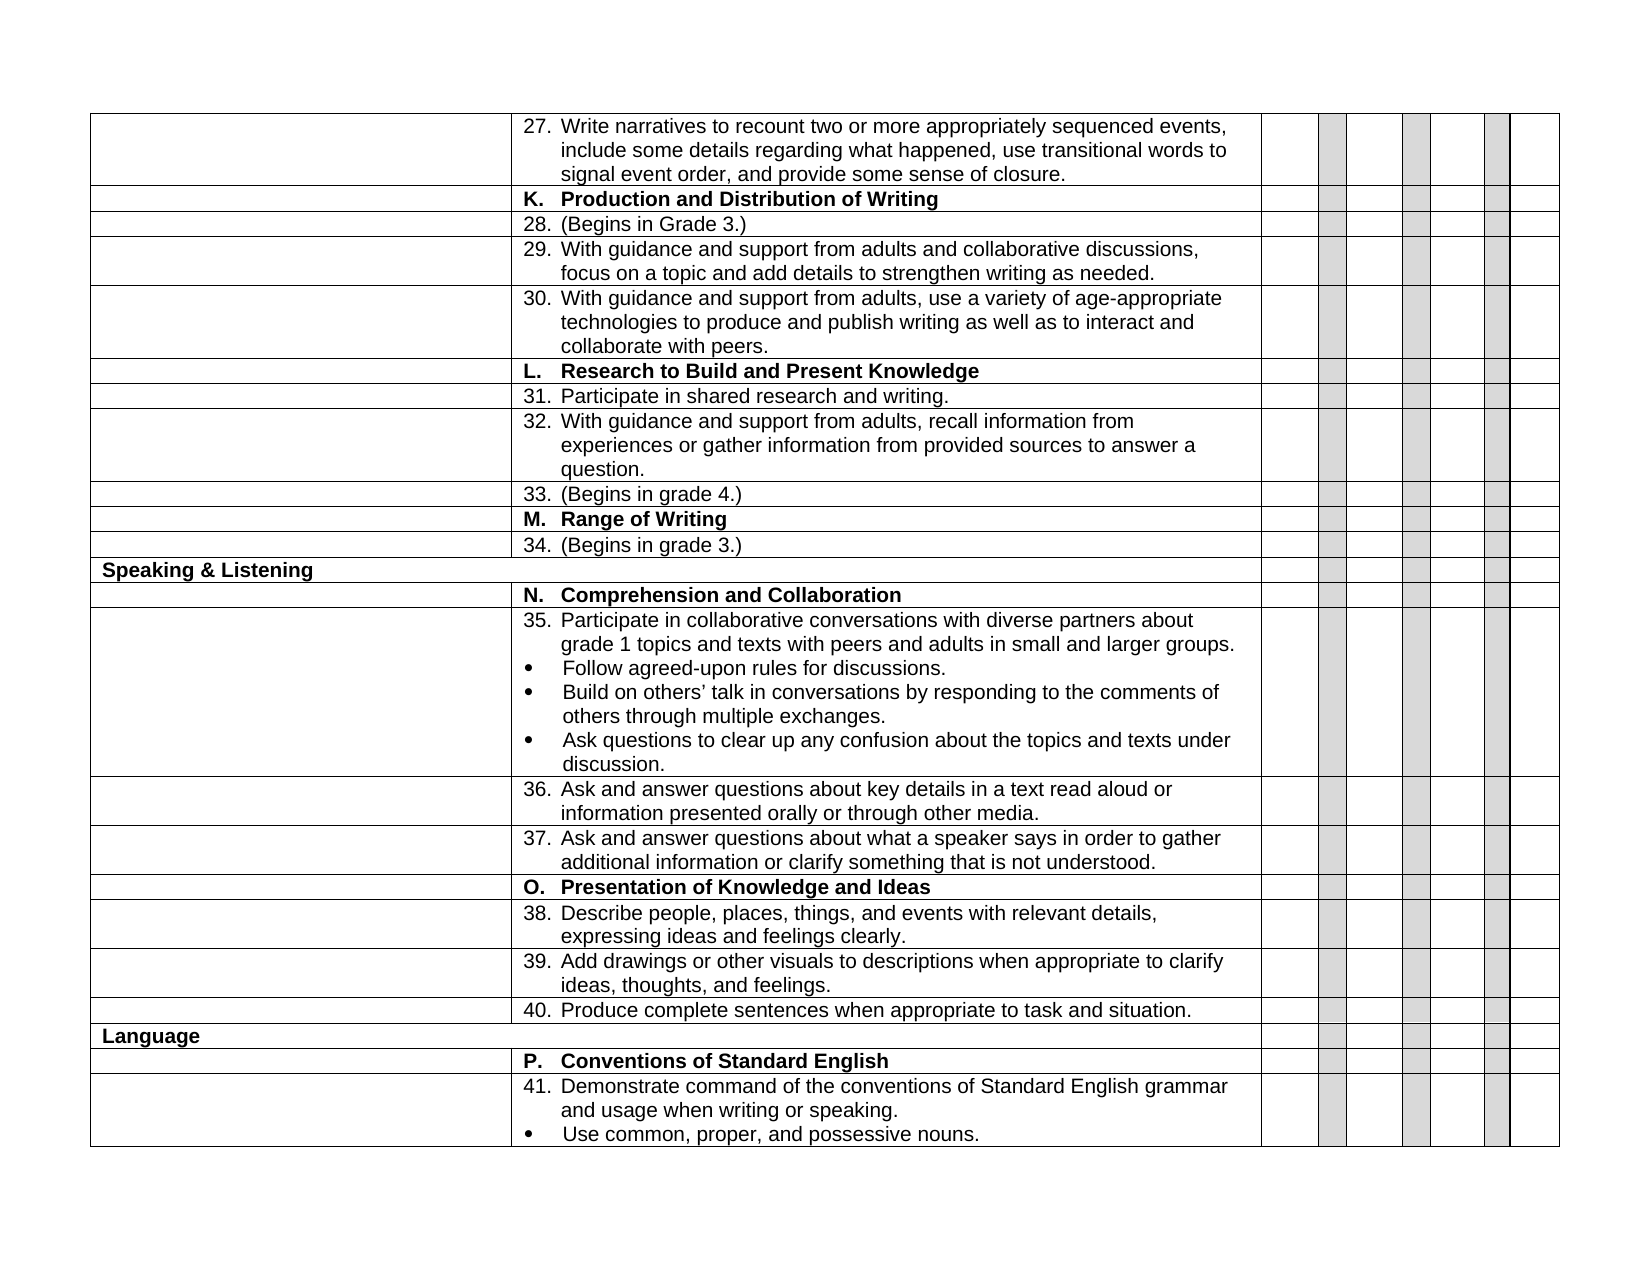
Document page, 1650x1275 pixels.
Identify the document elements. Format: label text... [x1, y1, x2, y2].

table_cell [1347, 900, 1402, 948]
table_cell Participate in collaborative conversations with diverse partners about grade 1 topics and texts with peers and adults in small and larger groups. Follow agreed-upon rules for discussions. Build on others’ talk in conversations by responding to the comments of others through multiple exchanges. Ask questions to clear up any confusion about the topics and texts under discussion. [512, 608, 1261, 776]
table_cell [1511, 1049, 1559, 1073]
table_cell [1262, 826, 1318, 874]
table_cell [1485, 186, 1509, 211]
table_cell Participate in shared research and writing. [512, 384, 1261, 408]
table_cell [1347, 826, 1402, 874]
table_cell Write narratives to recount two or more appropriately sequenced events, include some details regarding what happened, use transitional words to signal event order, and provide some sense of closure. [512, 114, 1261, 185]
table_cell [1319, 900, 1346, 948]
table_cell [1485, 482, 1509, 506]
table_cell [1511, 482, 1559, 506]
table_cell [1431, 507, 1484, 531]
table_cell [91, 949, 511, 997]
table_cell [91, 359, 511, 383]
table_cell [1319, 359, 1346, 383]
table_cell [1319, 558, 1346, 582]
table_cell [1347, 558, 1402, 582]
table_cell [512, 1074, 1261, 1146]
table_cell [1403, 949, 1430, 997]
table_cell [1511, 507, 1559, 531]
table_cell [1485, 359, 1509, 383]
table_cell [1319, 384, 1346, 408]
table_cell [91, 409, 511, 481]
table_cell [1262, 186, 1318, 211]
table_cell [1403, 583, 1430, 607]
table_cell [1319, 1049, 1346, 1073]
table_cell [1262, 409, 1318, 481]
table_cell [1347, 482, 1402, 506]
table_cell [1431, 583, 1484, 607]
table_cell [1347, 777, 1402, 825]
table_cell Language [91, 1024, 1261, 1048]
table_cell [1262, 1074, 1318, 1146]
table_cell [1511, 359, 1559, 383]
table_cell [1347, 237, 1402, 285]
table_cell [91, 114, 511, 185]
table_cell [1403, 1074, 1430, 1146]
table_cell [1485, 900, 1509, 948]
table_cell [1485, 826, 1509, 874]
table_cell [1485, 777, 1509, 825]
table_cell [91, 384, 511, 408]
table_cell Produce complete sentences when appropriate to task and situation. [512, 998, 1261, 1022]
table_cell [1511, 384, 1559, 408]
table_cell [1431, 114, 1484, 185]
table_cell [1262, 507, 1318, 531]
table_cell [1431, 998, 1484, 1022]
table_cell [1431, 1049, 1484, 1073]
table_cell [91, 507, 511, 531]
table_cell [1511, 558, 1559, 582]
table_cell [91, 212, 511, 236]
table_cell [1511, 998, 1559, 1022]
table_cell Production and Distribution of Writing [512, 186, 1261, 211]
table_cell [1403, 212, 1430, 236]
table_cell [1347, 409, 1402, 481]
table_cell [1403, 558, 1430, 582]
table_cell [1431, 359, 1484, 383]
table_cell [1485, 409, 1509, 481]
table_cell [1347, 1074, 1402, 1146]
table_cell [1262, 900, 1318, 948]
table_cell [1262, 482, 1318, 506]
table_cell [1511, 286, 1559, 358]
table_cell [1431, 608, 1484, 776]
table_cell [1319, 482, 1346, 506]
table_cell [1403, 608, 1430, 776]
table_cell [1485, 507, 1509, 531]
table_cell [1262, 286, 1318, 358]
table_cell [1403, 482, 1430, 506]
table_cell [1403, 286, 1430, 358]
table_cell [1262, 949, 1318, 997]
table_cell [1431, 826, 1484, 874]
table_cell [1403, 900, 1430, 948]
table_cell [1403, 826, 1430, 874]
table_cell [1511, 186, 1559, 211]
table_cell [1403, 384, 1430, 408]
table_cell [1403, 359, 1430, 383]
table_cell With guidance and support from adults, recall information from experiences or gather information from provided sources to answer a question. [512, 409, 1261, 481]
table_cell [1511, 949, 1559, 997]
table_cell [1431, 777, 1484, 825]
table_cell [91, 583, 511, 607]
table_cell [91, 875, 511, 899]
table_cell [1403, 507, 1430, 531]
table_cell [1485, 558, 1509, 582]
table_cell [91, 777, 511, 825]
table_cell [1262, 237, 1318, 285]
table_cell [1319, 1024, 1346, 1048]
table_cell [1347, 1049, 1402, 1073]
table_cell [1485, 1049, 1509, 1073]
table_cell [1485, 583, 1509, 607]
table_cell Speaking & Listening [91, 558, 1261, 582]
table_cell (Begins in grade 3.) [512, 532, 1261, 557]
table_cell [1485, 212, 1509, 236]
table_cell [1511, 583, 1559, 607]
table_cell [1431, 532, 1484, 557]
table_cell [91, 532, 511, 557]
table_cell [1431, 1024, 1484, 1048]
table_cell [1431, 900, 1484, 948]
table_cell [1485, 608, 1509, 776]
table_cell [1347, 949, 1402, 997]
table_cell [1403, 998, 1430, 1022]
table_cell [1347, 1024, 1402, 1048]
table_cell [91, 237, 511, 285]
table_cell [1262, 558, 1318, 582]
table_cell Ask and answer questions about key details in a text read aloud or information presented orally or through other media. [512, 777, 1261, 825]
table_cell [1511, 212, 1559, 236]
table_cell [1431, 186, 1484, 211]
table_cell [1403, 1024, 1430, 1048]
table_cell [1319, 212, 1346, 236]
table_cell [1485, 384, 1509, 408]
table_cell With guidance and support from adults, use a variety of age-appropriate technologies to produce and publish writing as well as to interact and collaborate with peers. [512, 286, 1261, 358]
table_cell Presentation of Knowledge and Ideas [512, 875, 1261, 899]
table_cell Describe people, places, things, and events with relevant details, expressing ideas and feelings clearly. [512, 900, 1261, 948]
table_cell [1511, 900, 1559, 948]
table_cell [1485, 1024, 1509, 1048]
table_cell Research to Build and Present Knowledge [512, 359, 1261, 383]
table_cell [91, 1074, 511, 1146]
table_cell [1403, 777, 1430, 825]
table_cell [1431, 482, 1484, 506]
table_cell Conventions of Standard English [512, 1049, 1261, 1073]
table_cell [1511, 532, 1559, 557]
table_cell With guidance and support from adults and collaborative discussions, focus on a topic and add details to strengthen writing as needed. [512, 237, 1261, 285]
table_cell [1262, 532, 1318, 557]
table_cell [1511, 826, 1559, 874]
table_cell [1319, 409, 1346, 481]
table_cell [1262, 114, 1318, 185]
table_cell [1485, 998, 1509, 1022]
table_cell [1347, 998, 1402, 1022]
table_cell [1262, 384, 1318, 408]
table_cell Ask and answer questions about what a speaker says in order to gather additional information or clarify something that is not understood. [512, 826, 1261, 874]
table_cell [1262, 1024, 1318, 1048]
table_cell [91, 286, 511, 358]
table_cell [1403, 532, 1430, 557]
table_cell [1347, 114, 1402, 185]
table_cell [1347, 359, 1402, 383]
table_cell [1319, 608, 1346, 776]
table_cell [1511, 608, 1559, 776]
table_cell [1319, 583, 1346, 607]
table_cell [91, 482, 511, 506]
table_cell [1431, 558, 1484, 582]
table_cell [1511, 409, 1559, 481]
table_cell [1319, 826, 1346, 874]
table_cell [1403, 1049, 1430, 1073]
table_cell [1262, 998, 1318, 1022]
table_cell [1347, 507, 1402, 531]
table_cell [1511, 1074, 1559, 1146]
table_cell [1485, 875, 1509, 899]
table_cell [91, 1049, 511, 1073]
table_cell Range of Writing [512, 507, 1261, 531]
table_cell [1511, 777, 1559, 825]
table_cell [1511, 237, 1559, 285]
table_cell [1319, 532, 1346, 557]
table_cell [1403, 409, 1430, 481]
table_cell [1319, 114, 1346, 185]
table_cell [1485, 949, 1509, 997]
table_cell [1431, 409, 1484, 481]
table_cell [1319, 875, 1346, 899]
table_cell [1347, 186, 1402, 211]
table_cell [1319, 507, 1346, 531]
table_cell [1262, 608, 1318, 776]
table_cell [1511, 875, 1559, 899]
table_cell [91, 900, 511, 948]
table_cell [1403, 237, 1430, 285]
table_cell [1431, 1074, 1484, 1146]
table_cell [1319, 949, 1346, 997]
table_cell [1431, 875, 1484, 899]
table_cell [1319, 1074, 1346, 1146]
table_cell [91, 998, 511, 1022]
table_cell [1262, 359, 1318, 383]
table_cell [1403, 114, 1430, 185]
table_cell (Begins in Grade 3.) [512, 212, 1261, 236]
table_cell [1319, 286, 1346, 358]
table_cell [1262, 777, 1318, 825]
table_cell [1403, 186, 1430, 211]
table_cell Add drawings or other visuals to descriptions when appropriate to clarify ideas, thoughts, and feelings. [512, 949, 1261, 997]
table_cell [1431, 384, 1484, 408]
table_cell Comprehension and Collaboration [512, 583, 1261, 607]
table_cell [1319, 186, 1346, 211]
table_cell [1319, 237, 1346, 285]
table_cell [1262, 1049, 1318, 1073]
table_cell [1403, 875, 1430, 899]
table_cell [1347, 286, 1402, 358]
table_cell [1511, 114, 1559, 185]
table_cell [1431, 286, 1484, 358]
table_cell [1347, 384, 1402, 408]
table_cell [1431, 212, 1484, 236]
table_cell [1347, 212, 1402, 236]
table_cell [1485, 114, 1509, 185]
table_cell [91, 608, 511, 776]
table_cell (Begins in grade 4.) [512, 482, 1261, 506]
table_cell [1431, 237, 1484, 285]
table_cell [1319, 998, 1346, 1022]
table_cell [1485, 286, 1509, 358]
table_cell [1347, 608, 1402, 776]
table_cell [1485, 237, 1509, 285]
table_cell [1485, 1074, 1509, 1146]
table_cell [1347, 583, 1402, 607]
table_cell [1347, 532, 1402, 557]
table_cell [1262, 583, 1318, 607]
table_cell [1347, 875, 1402, 899]
table_cell [1262, 875, 1318, 899]
table_cell [1431, 949, 1484, 997]
table_cell [91, 826, 511, 874]
table_cell [91, 186, 511, 211]
table_cell [1511, 1024, 1559, 1048]
table_cell [1485, 532, 1509, 557]
table_cell [1319, 777, 1346, 825]
table_cell [1262, 212, 1318, 236]
